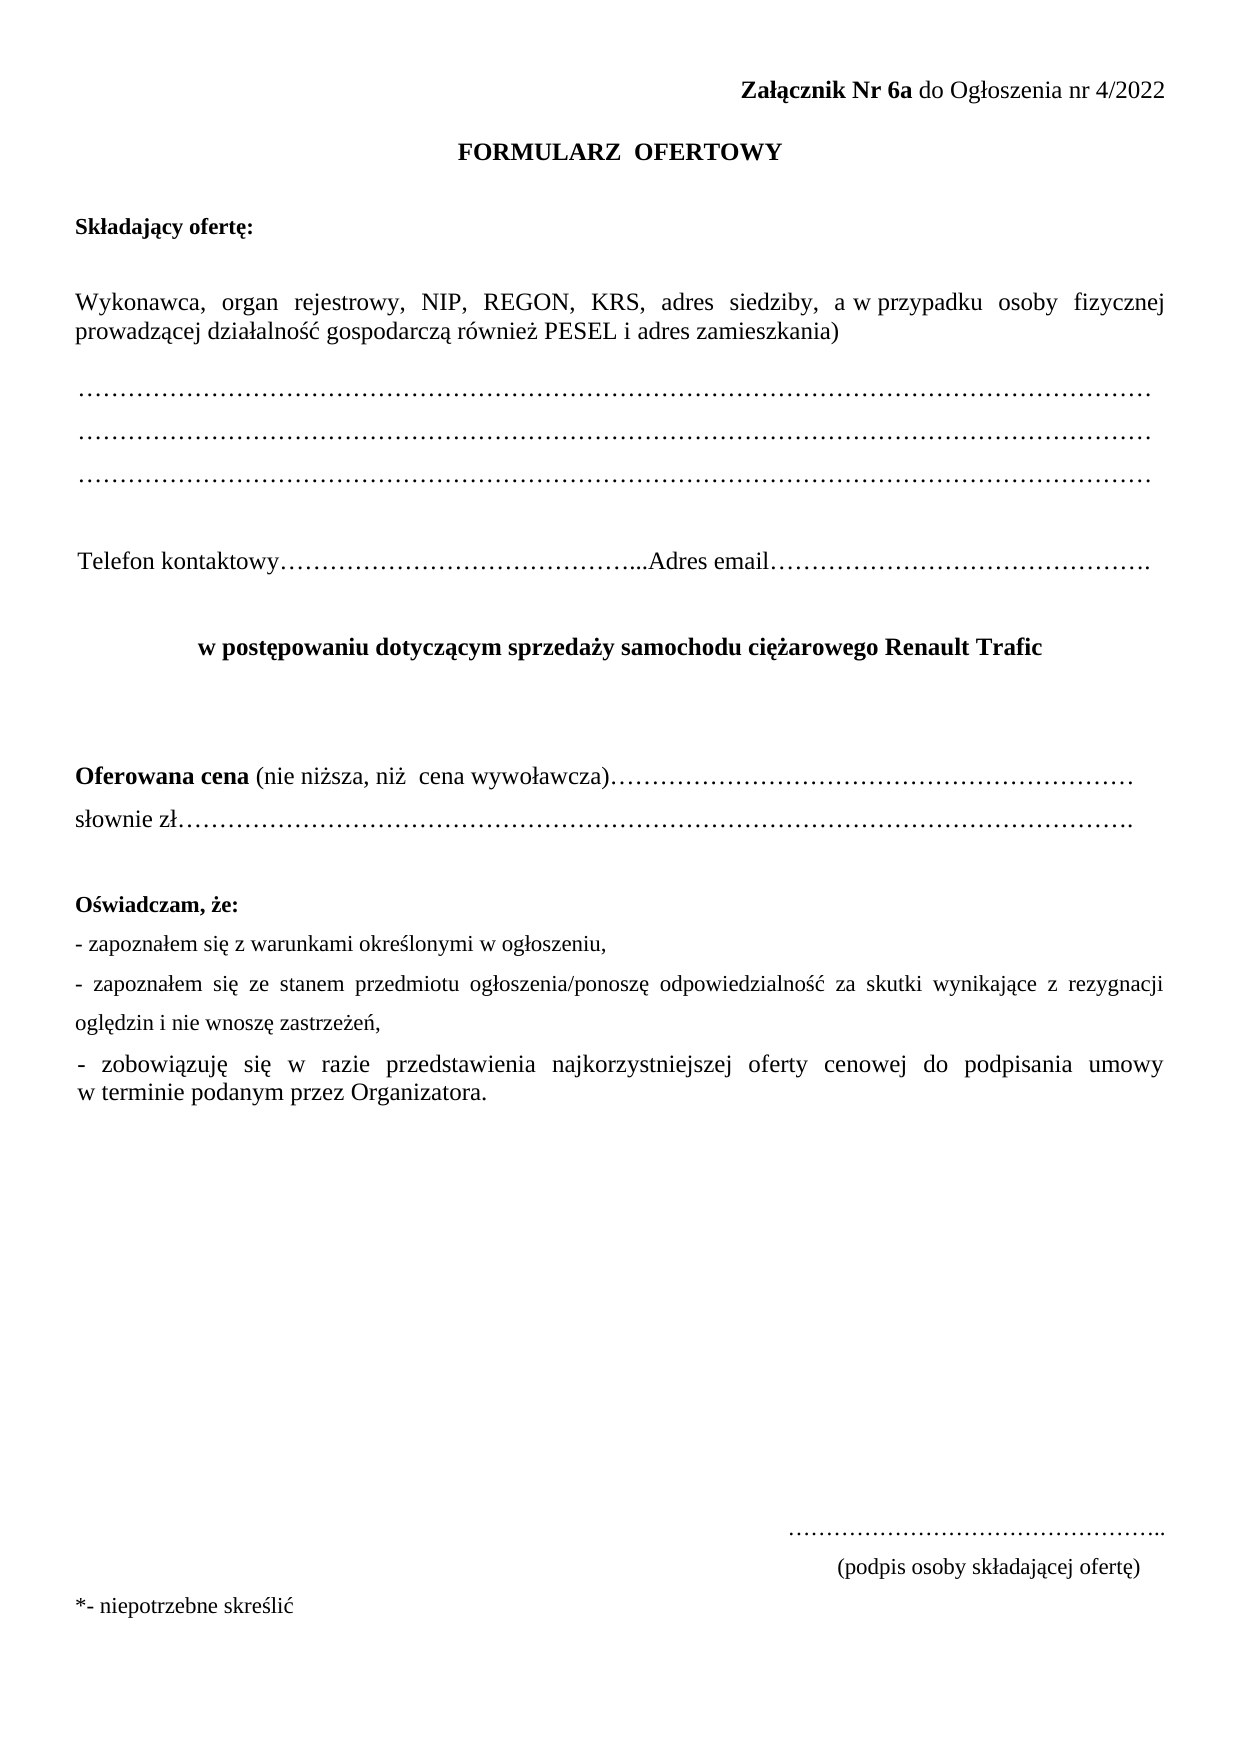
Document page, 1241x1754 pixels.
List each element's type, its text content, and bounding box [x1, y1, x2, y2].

text Oferowana cena (nie niższa, niż cena wywoławcza)……………………………………………………… [75, 761, 1165, 790]
text Wykonawca, organ rejestrowy, NIP, REGON, KRS, adres siedziby, a w przypadku osoby fizycznej prowadzącej działalność gospodarczą również PESEL i adres zamieszkania) [75, 287, 1165, 344]
text Oświadczam, że: [75, 891, 1165, 917]
text Składający ofertę: [75, 213, 1165, 239]
text *- niepotrzebne skreślić [75, 1592, 1165, 1619]
text słownie zł……………………………………………………………………………………………………. [75, 804, 1165, 833]
text ………………………………………………………………………………………………………………… [77, 459, 1165, 488]
text (podpis osoby składającej ofertę) [739, 1553, 1165, 1579]
text - zapoznałem się z warunkami określonymi w ogłoszeniu, [75, 930, 1165, 957]
text w postępowaniu dotyczącym sprzedaży samochodu ciężarowego Renault Trafic [75, 632, 1165, 661]
text FORMULARZ OFERTOWY [75, 137, 1165, 166]
text - zapoznałem się ze stanem przedmiotu ogłoszenia/ponoszę odpowiedzialność za skutki wynikające z rezygnacji oględzin i nie wnoszę zastrzeżeń, [75, 970, 1165, 1036]
text ………………………………………….. [75, 1513, 1165, 1540]
text …………………………………………………………………………………………………………………………………………………………………………………………………………………………………… [77, 373, 1165, 445]
text Telefon kontaktowy……………………………………...Adres email………………………………………. [77, 503, 1165, 574]
text Załącznik Nr 6a do Ogłoszenia nr 4/2022 [75, 75, 1165, 104]
text - zobowiązuję się w razie przedstawienia najkorzystniejszej oferty cenowej do podpisania umowy w terminie podanym przez Organizatora. [77, 1049, 1165, 1106]
